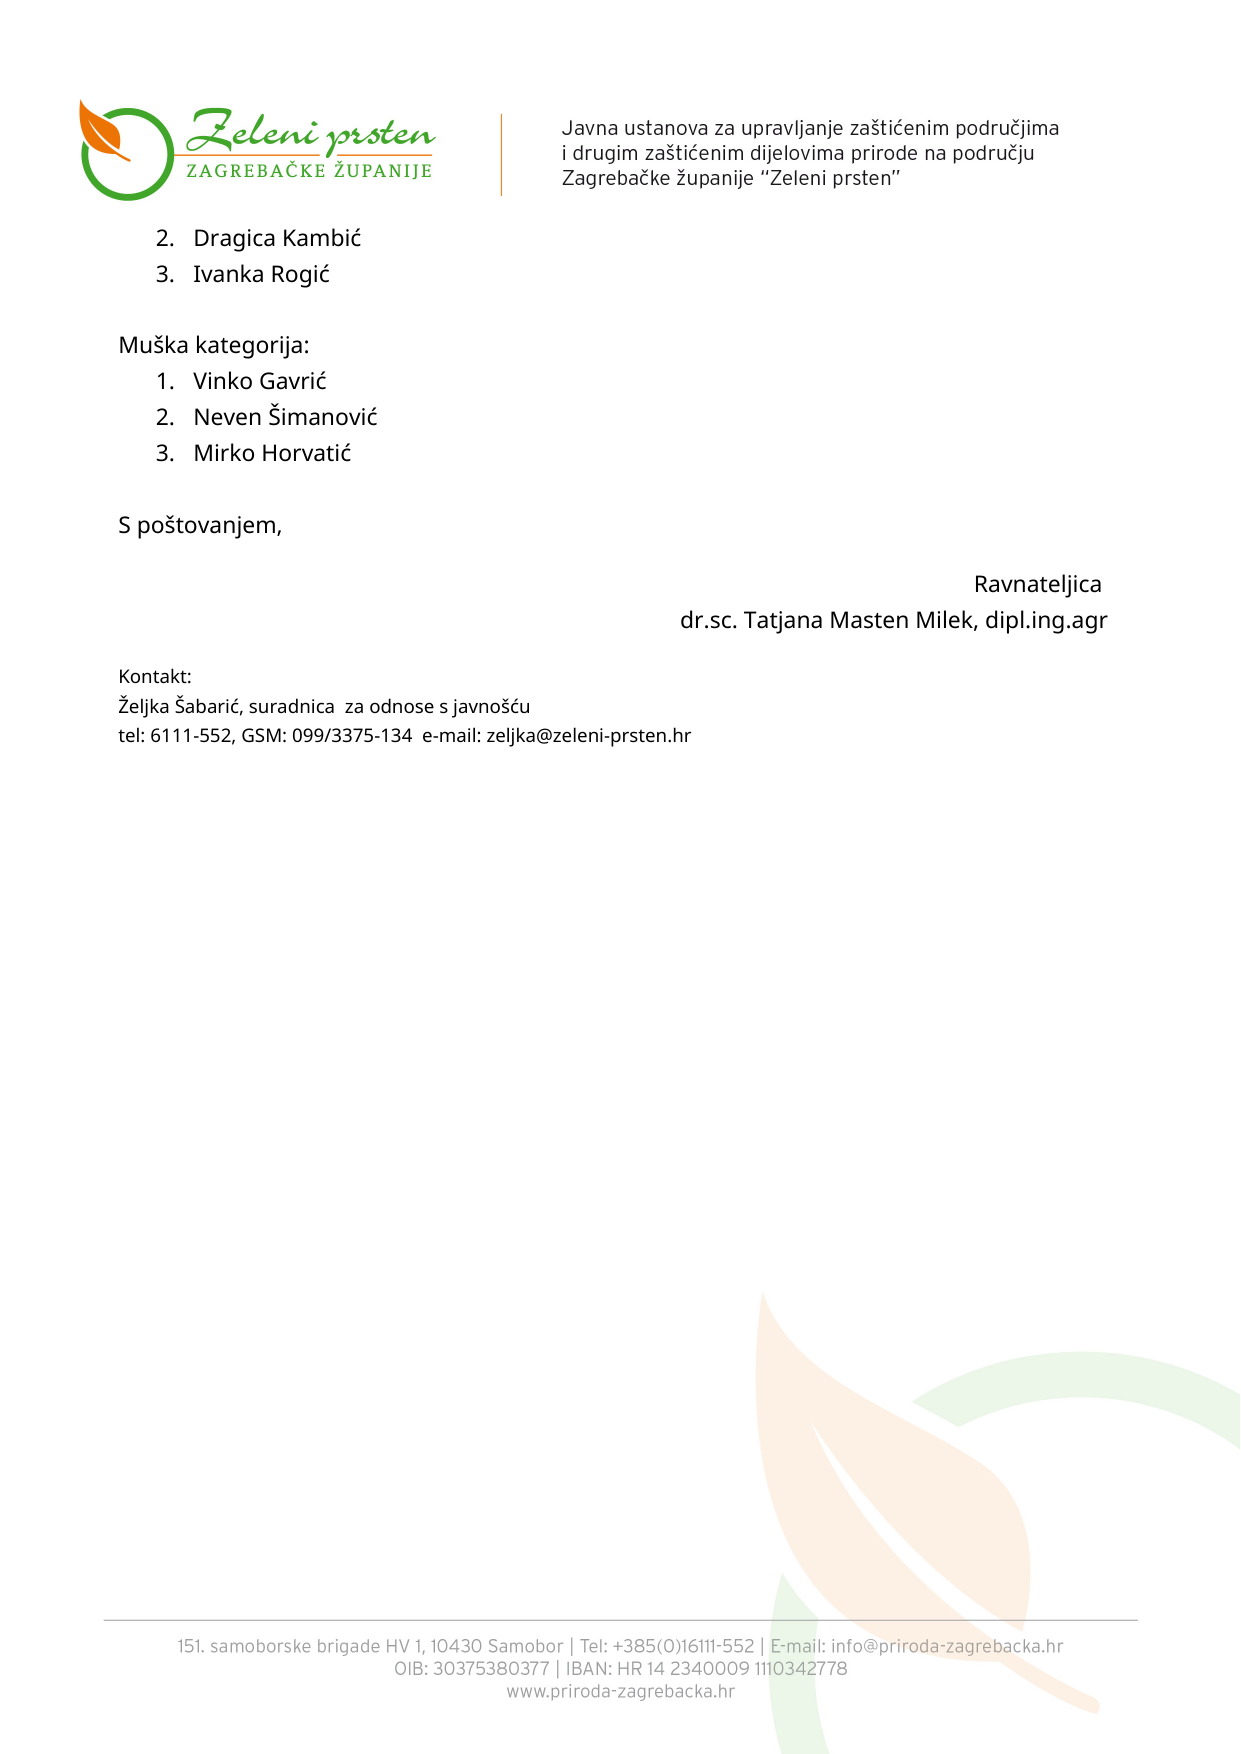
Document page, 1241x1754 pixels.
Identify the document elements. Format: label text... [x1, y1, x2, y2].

list Vinko Gavrić [156, 365, 1108, 397]
list Dragica Kambić [156, 222, 1108, 253]
picture [0, 0, 1193, 255]
text Kontakt: [118, 664, 1108, 689]
list Neven Šimanović [156, 401, 1108, 432]
picture [0, 1284, 1241, 1754]
list Mirko Horvatić [156, 437, 1108, 468]
text Željka Šabarić, suradnica za odnose s javnošću [118, 693, 1108, 718]
text tel: 6111-552, GSM: 099/3375-134 e-mail: zeljka@zeleni-prsten.hr [118, 722, 1108, 748]
list Ivanka Rogić [156, 257, 1108, 289]
text Muška kategorija: [118, 329, 1108, 361]
text Ravnateljica dr.sc. Tatjana Masten Milek, dipl.ing.agr [118, 568, 1108, 636]
text S poštovanjem, [118, 509, 1108, 540]
